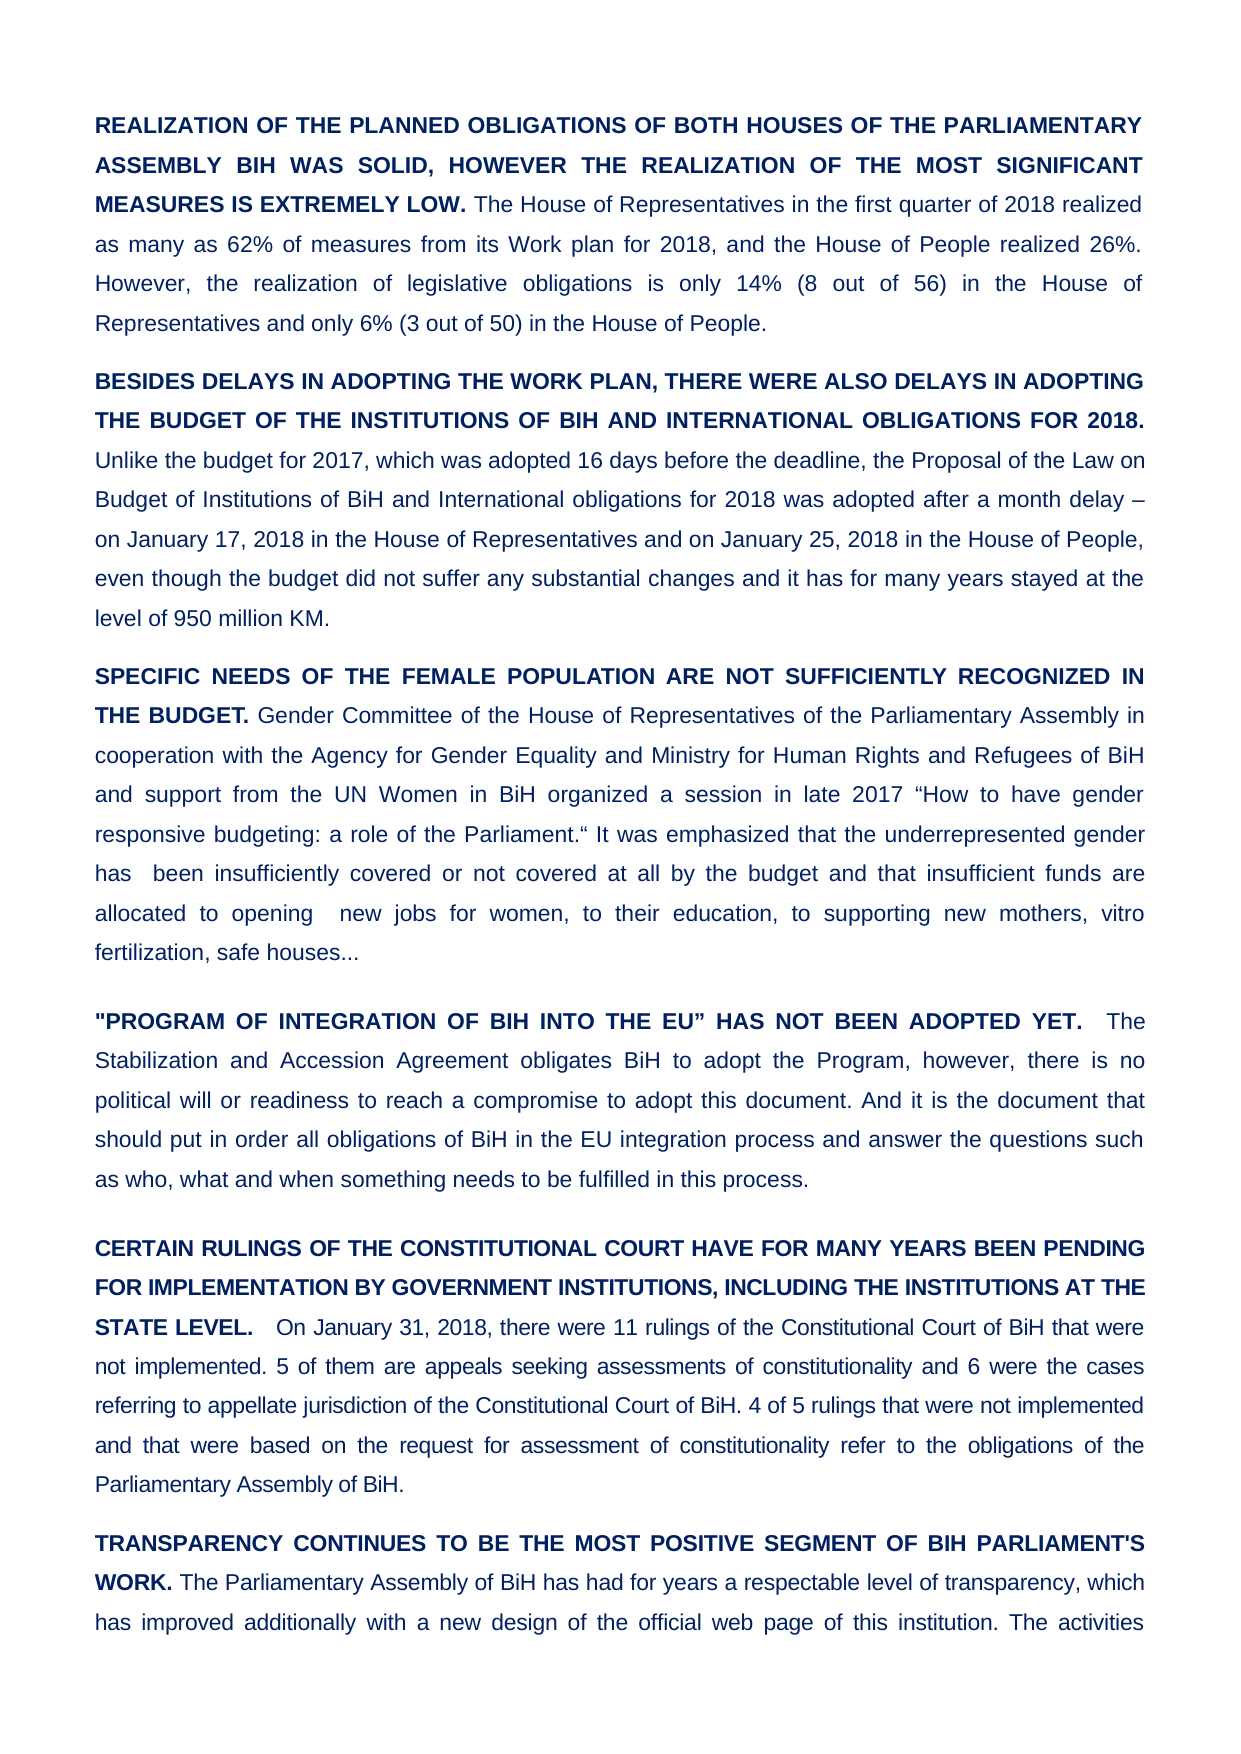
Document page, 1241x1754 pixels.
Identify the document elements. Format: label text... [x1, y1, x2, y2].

text "PROGRAM OF INTEGRATION OF BIH INTO THE EU” HAS NOT BEEN ADOPTED YET. The Stabilization and Accession Agreement obligates BiH to adopt the Program, however, there is no political will or readiness to reach a compromise to adopt this document. And it is the document that should put in order all obligations of BiH in the EU integration process and answer the questions such as who, what and when something needs to be fulfilled in this process. [94, 1008, 1146, 1192]
text specific needs of the female population are not sufficiently recognized in the budget. Gender Committee of the House of Representatives of the Parliamentary Assembly in cooperation with the Agency for Gender Equality and Ministry for Human Rights and Refugees of BiH and support from the UN Women in BiH organized a session in late 2017 “How to have gender responsive budgeting: a role of the Parliament.“ It was emphasized that the underrepresented gender has been insufficiently covered or not covered at all by the budget and that insufficient funds are allocated to opening new jobs for women, to their education, to supporting new mothers, vitro fertilization, safe houses... [94, 663, 1146, 966]
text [94, 1576, 1146, 1635]
text BESIDES DELAYS IN ADOPTING THE WORK PLAN, THERE WERE ALSO DELAYS IN ADOPTING THE BUDGET OF THE INSTITUTIONS OF BIH AND INTERNATIONAL OBLIGATIONS FOR 2018. Unlike the budget for 2017, which was adopted 16 days before the deadline, the Proposal of the Law on Budget of Institutions of BiH and International obligations for 2018 was adopted after a month delay – on January 17, 2018 in the House of Representatives and on January 25, 2018 in the House of People, even though the budget did not suffer any substantial changes and it has for many years stayed at the level of 950 million KM. [94, 368, 1146, 631]
text CERTAIN RULINGS OF THE CONSTITUTIONAL COURT HAVE FOR MANY YEARS BEEN PENDING FOR IMPLEMENTATION BY GOVERNMENT INSTITUTIONS, INCLUDING THE INSTITUTIONS AT THE STATE LEVEL. On January 31, 2018, there were 11 rulings of the Constitutional Court of BiH that were not implemented. 5 of them are appeals seeking assessments of constitutionality and 6 were the cases referring to appellate jurisdiction of the Constitutional Court of BiH. 4 of 5 rulings that were not implemented and that were based on the request for assessment of constitutionality refer to the obligations of the Parliamentary Assembly of BiH. [94, 1234, 1146, 1498]
text REALIZATION OF THE PLANNED OBLIGATIONS OF BOTH HOUSES OF THE PARLIAMENTARY ASSEMBLY BIH WAS SOLID, HOWEVER THE REALIZATION OF THE MOST SIGNIFICANT MEASURES IS EXTREMELY LOW. The House of Representatives in the first quarter of 2018 realized as many as 62% of measures from its Work plan for 2018, and the House of People realized 26%. However, the realization of legislative obligations is only 14% (8 out of 56) in the House of Representatives and only 6% (3 out of 50) in the House of People. [94, 112, 1143, 336]
